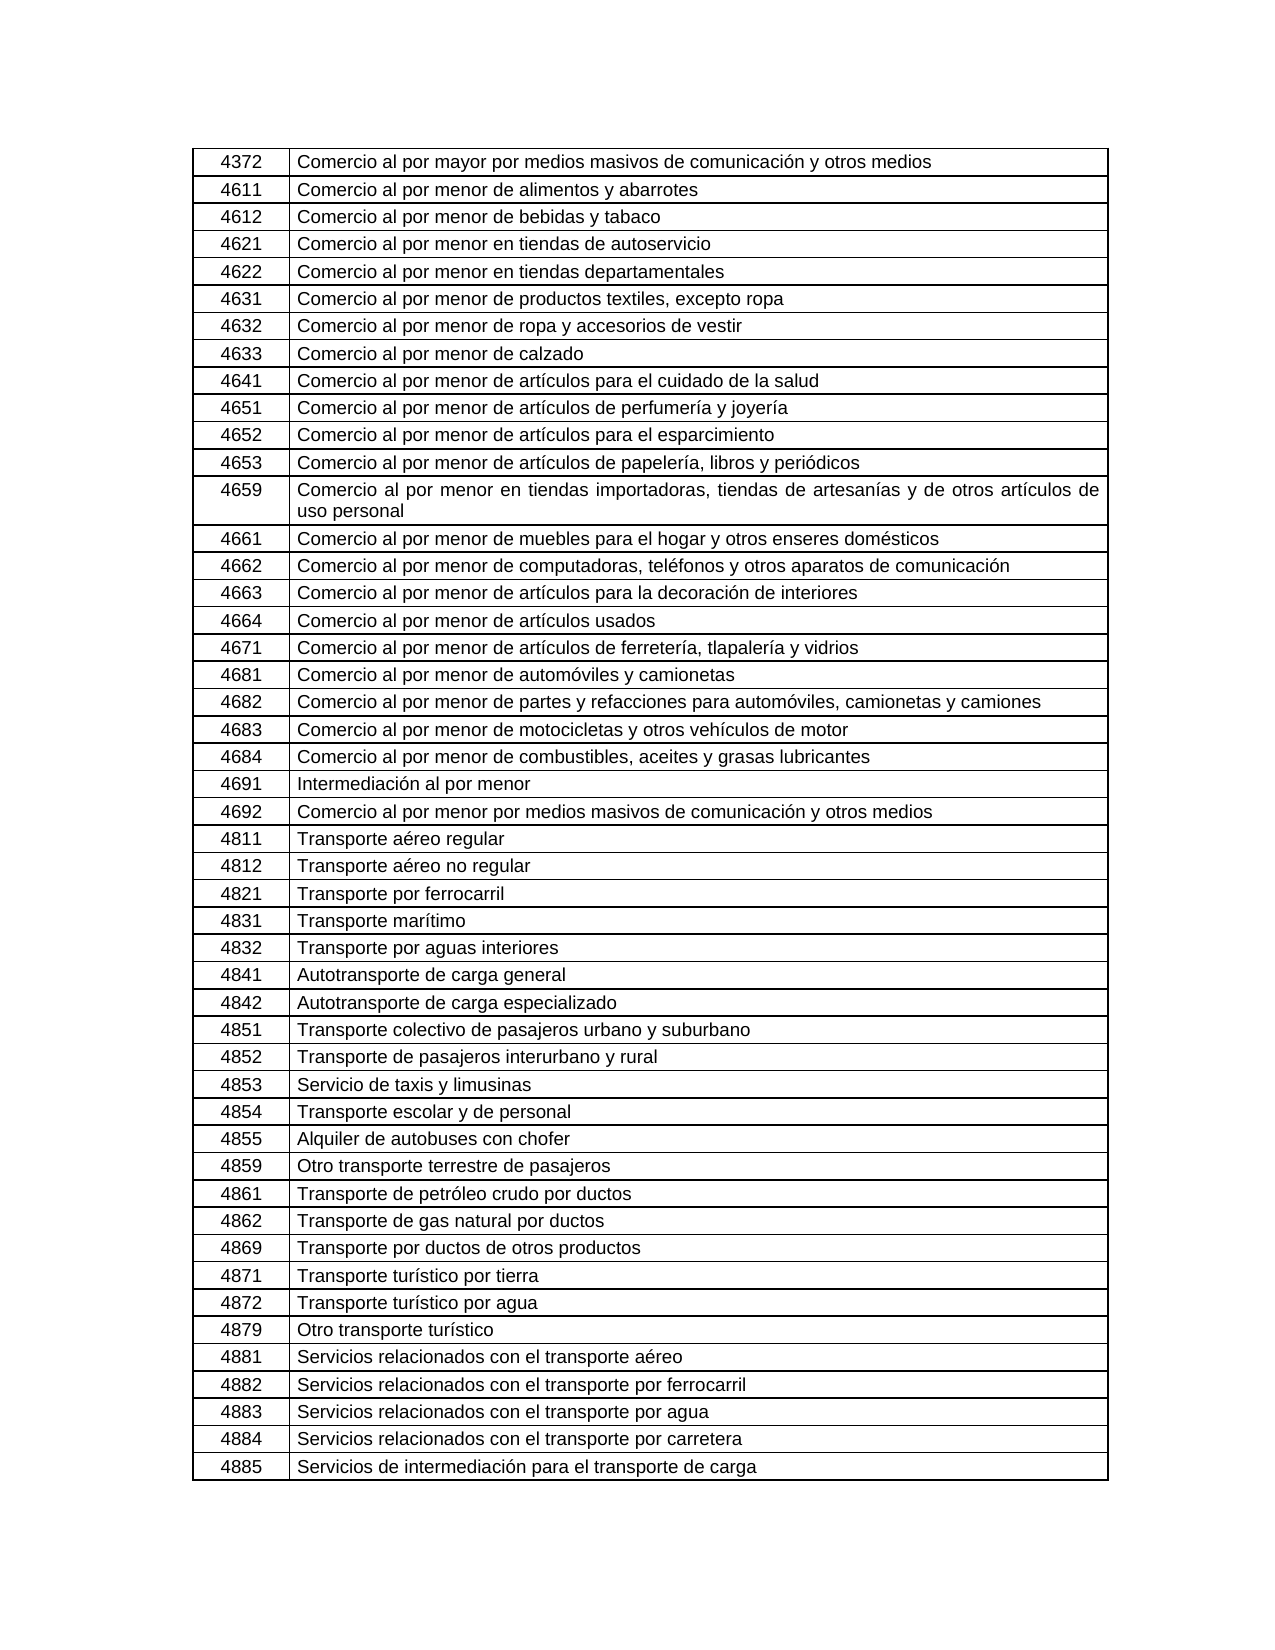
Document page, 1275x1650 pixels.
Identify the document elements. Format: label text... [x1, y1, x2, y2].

table_cell 4872 [194, 1290, 289, 1315]
table_cell 4831 [194, 908, 289, 933]
table_cell Transporte marítimo [290, 908, 1107, 933]
table_cell Autotransporte de carga general [290, 962, 1107, 988]
table_cell 4871 [194, 1262, 289, 1288]
table_cell 4684 [194, 744, 289, 769]
table_cell Comercio al por menor de artículos de perfumería y joyería [290, 395, 1107, 421]
table_cell 4854 [194, 1099, 289, 1124]
table_cell 4641 [194, 368, 289, 393]
table_cell Transporte de petróleo crudo por ductos [290, 1181, 1107, 1206]
table_cell 4691 [194, 771, 289, 797]
table_cell Comercio al por menor por medios masivos de comunicación y otros medios [290, 798, 1107, 824]
table_cell 4879 [194, 1317, 289, 1343]
table_cell 4631 [194, 286, 289, 311]
table_cell 4651 [194, 395, 289, 421]
table_cell Comercio al por menor de artículos para el cuidado de la salud [290, 368, 1107, 393]
table_cell Comercio al por menor de bebidas y tabaco [290, 204, 1107, 229]
table_cell 4663 [194, 580, 289, 606]
table_cell 4842 [194, 990, 289, 1015]
table_cell Servicios de intermediación para el transporte de carga [290, 1453, 1107, 1479]
table_cell Comercio al por menor de artículos de papelería, libros y periódicos [290, 450, 1107, 475]
table_cell 4681 [194, 662, 289, 688]
table_cell 4652 [194, 422, 289, 448]
table_cell Transporte por ductos de otros productos [290, 1235, 1107, 1261]
table_cell Comercio al por menor de partes y refacciones para automóviles, camionetas y camiones [290, 689, 1107, 715]
table_cell Comercio al por mayor por medios masivos de comunicación y otros medios [290, 149, 1107, 175]
table_cell Transporte por ferrocarril [290, 880, 1107, 906]
table_cell Transporte turístico por tierra [290, 1262, 1107, 1288]
table_cell Servicios relacionados con el transporte por ferrocarril [290, 1372, 1107, 1397]
table_cell 4869 [194, 1235, 289, 1261]
table_cell Transporte aéreo regular [290, 826, 1107, 851]
table_cell 4859 [194, 1153, 289, 1179]
table_cell Comercio al por menor de artículos de ferretería, tlapalería y vidrios [290, 635, 1107, 660]
table_cell 4841 [194, 962, 289, 988]
table_cell 4632 [194, 313, 289, 339]
table_cell 4851 [194, 1017, 289, 1042]
table_cell Transporte de gas natural por ductos [290, 1208, 1107, 1233]
table_cell Comercio al por menor de artículos para el esparcimiento [290, 422, 1107, 448]
table_cell 4662 [194, 553, 289, 578]
table_cell Servicios relacionados con el transporte aéreo [290, 1344, 1107, 1370]
table_cell Servicio de taxis y limusinas [290, 1071, 1107, 1097]
table_cell 4832 [194, 935, 289, 961]
table_cell 4683 [194, 717, 289, 742]
table_cell Comercio al por menor de automóviles y camionetas [290, 662, 1107, 688]
table_cell 4884 [194, 1426, 289, 1452]
table_cell Comercio al por menor de alimentos y abarrotes [290, 177, 1107, 202]
table_cell 4821 [194, 880, 289, 906]
table_cell 4882 [194, 1372, 289, 1397]
table_cell Comercio al por menor de calzado [290, 340, 1107, 366]
table_cell Comercio al por menor de motocicletas y otros vehículos de motor [290, 717, 1107, 742]
table_cell 4853 [194, 1071, 289, 1097]
table_cell Intermediación al por menor [290, 771, 1107, 797]
table_cell 4812 [194, 853, 289, 879]
table_cell 4885 [194, 1453, 289, 1479]
table_cell 4881 [194, 1344, 289, 1370]
table_cell Autotransporte de carga especializado [290, 990, 1107, 1015]
table_cell Comercio al por menor de combustibles, aceites y grasas lubricantes [290, 744, 1107, 769]
table_cell 4664 [194, 607, 289, 633]
table_cell 4811 [194, 826, 289, 851]
table_cell 4855 [194, 1126, 289, 1152]
table_cell 4671 [194, 635, 289, 660]
table_cell 4621 [194, 231, 289, 257]
table_cell Comercio al por menor en tiendas departamentales [290, 258, 1107, 284]
table_cell Transporte aéreo no regular [290, 853, 1107, 879]
table_cell Comercio al por menor en tiendas importadoras, tiendas de artesanías y de otros artículos de uso personal [290, 477, 1107, 524]
table_cell Comercio al por menor de productos textiles, excepto ropa [290, 286, 1107, 311]
table_cell 4692 [194, 798, 289, 824]
table_cell Comercio al por menor de artículos para la decoración de interiores [290, 580, 1107, 606]
table_cell 4612 [194, 204, 289, 229]
table_cell Comercio al por menor de computadoras, teléfonos y otros aparatos de comunicación [290, 553, 1107, 578]
table_cell Transporte colectivo de pasajeros urbano y suburbano [290, 1017, 1107, 1042]
table_cell 4622 [194, 258, 289, 284]
table_cell 4883 [194, 1399, 289, 1424]
table_cell 4682 [194, 689, 289, 715]
table_cell 4372 [194, 149, 289, 175]
table_cell Comercio al por menor de artículos usados [290, 607, 1107, 633]
table_cell 4611 [194, 177, 289, 202]
table_cell 4852 [194, 1044, 289, 1070]
table_cell Transporte escolar y de personal [290, 1099, 1107, 1124]
table_cell 4862 [194, 1208, 289, 1233]
table_cell Transporte de pasajeros interurbano y rural [290, 1044, 1107, 1070]
table_cell Transporte turístico por agua [290, 1290, 1107, 1315]
table_cell Alquiler de autobuses con chofer [290, 1126, 1107, 1152]
table_cell 4661 [194, 526, 289, 551]
table_cell Servicios relacionados con el transporte por agua [290, 1399, 1107, 1424]
table_cell Comercio al por menor de muebles para el hogar y otros enseres domésticos [290, 526, 1107, 551]
table_cell Otro transporte turístico [290, 1317, 1107, 1343]
table_cell Servicios relacionados con el transporte por carretera [290, 1426, 1107, 1452]
table_cell Otro transporte terrestre de pasajeros [290, 1153, 1107, 1179]
table_cell 4633 [194, 340, 289, 366]
table_cell 4861 [194, 1181, 289, 1206]
table_cell Comercio al por menor en tiendas de autoservicio [290, 231, 1107, 257]
table_cell 4659 [194, 477, 289, 524]
table_cell Comercio al por menor de ropa y accesorios de vestir [290, 313, 1107, 339]
table_cell Transporte por aguas interiores [290, 935, 1107, 961]
table_cell 4653 [194, 450, 289, 475]
